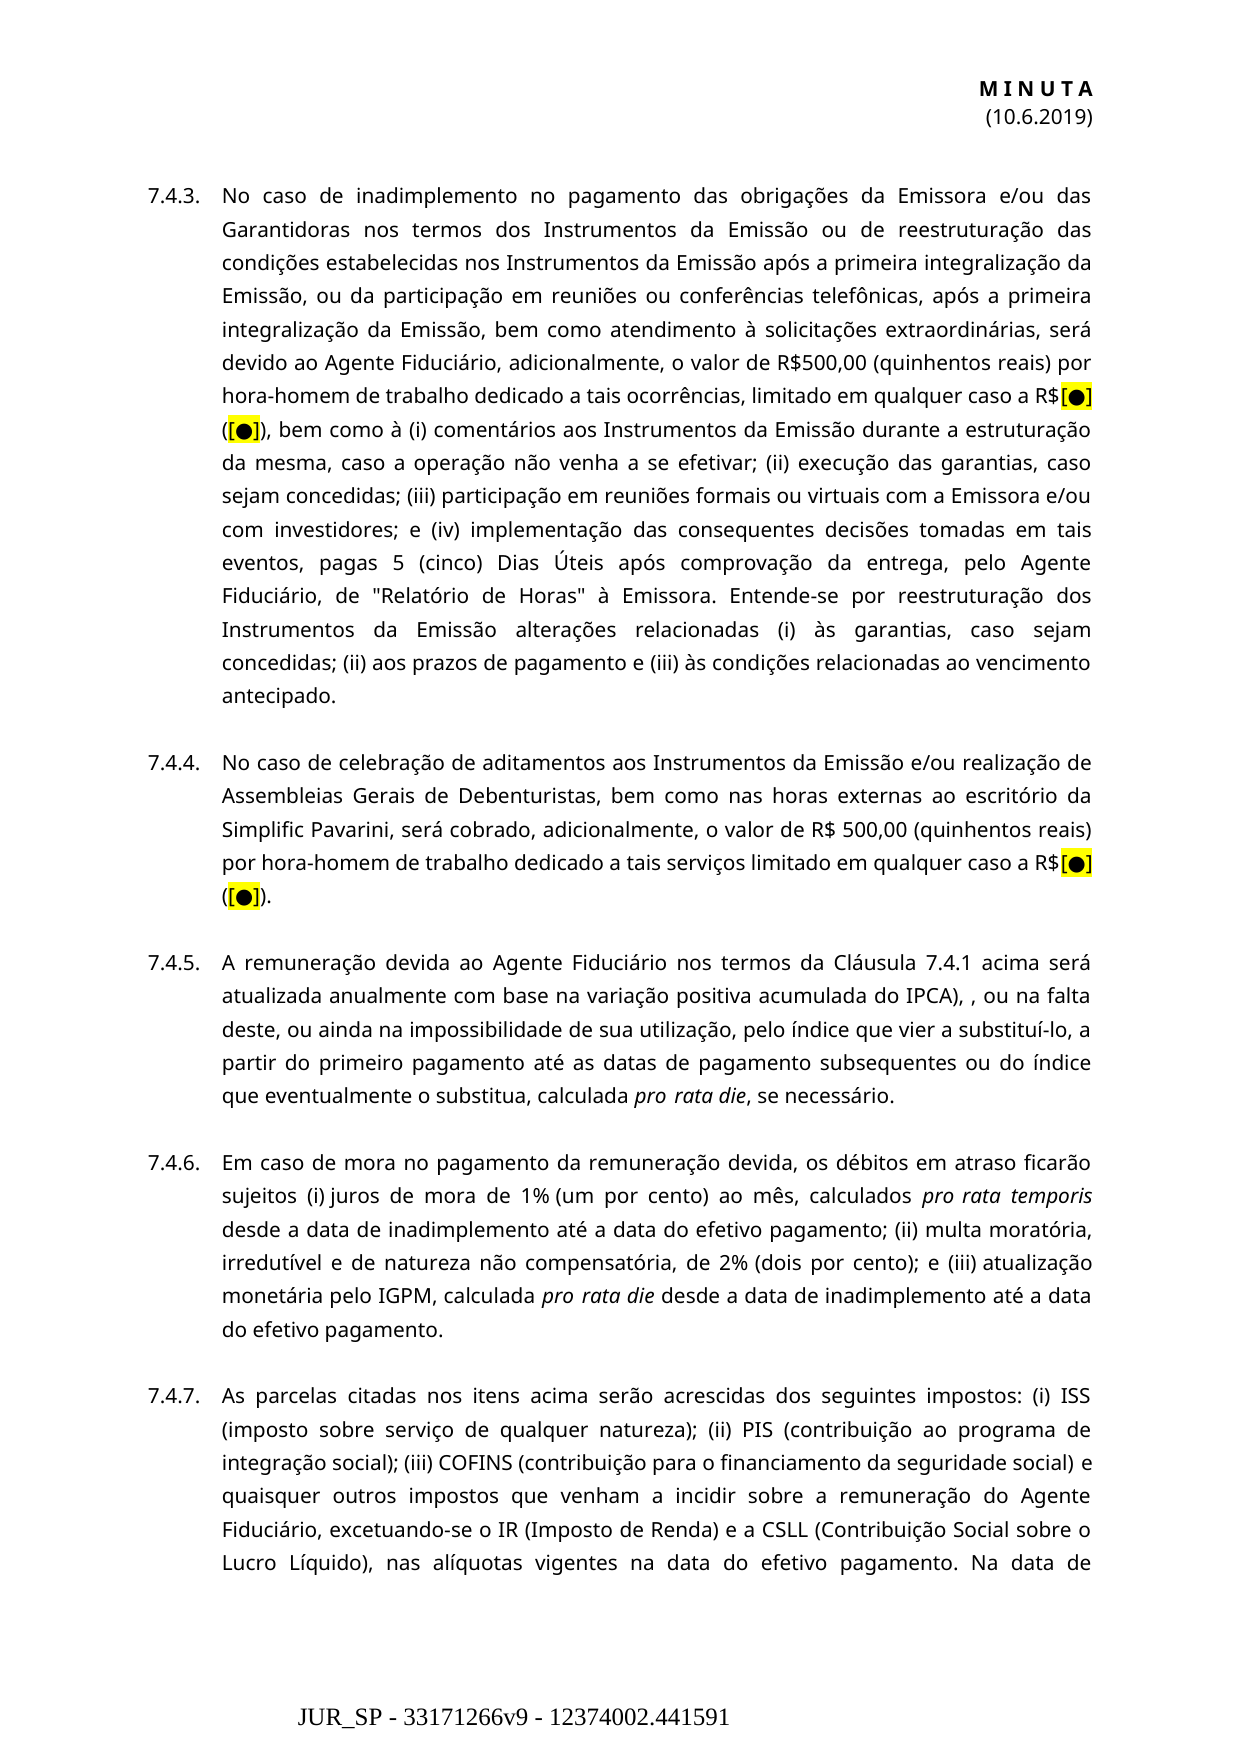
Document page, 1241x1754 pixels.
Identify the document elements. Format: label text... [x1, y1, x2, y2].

text 7.4.5. A remuneração devida ao Agente Fiduciário nos termos da Cláusula 7.4.1 acima será atualizada anualmente com base na variação positiva acumulada do IPCA), , ou na falta deste, ou ainda na impossibilidade de sua utilização, pelo índice que vier a substituí-lo, a partir do primeiro pagamento até as datas de pagamento subsequentes ou do índice que eventualmente o substitua, calculada pro rata die, se necessário. [148, 944, 1092, 1111]
text 7.4.4. No caso de celebração de aditamentos aos Instrumentos da Emissão e/ou realização de Assembleias Gerais de Debenturistas, bem como nas horas externas ao escritório da Simplific Pavarini, será cobrado, adicionalmente, o valor de R$ 500,00 (quinhentos reais) por hora-homem de trabalho dedicado a tais serviços limitado em qualquer caso a R$[●] ([●]). [148, 744, 1092, 944]
text 7.4.3. No caso de inadimplemento no pagamento das obrigações da Emissora e/ou das Garantidoras nos termos dos Instrumentos da Emissão ou de reestruturação das condições estabelecidas nos Instrumentos da Emissão após a primeira integralização da Emissão, ou da participação em reuniões ou conferências telefônicas, após a primeira integralização da Emissão, bem como atendimento à solicitações extraordinárias, será devido ao Agente Fiduciário, adicionalmente, o valor de R$500,00 (quinhentos reais) por hora-homem de trabalho dedicado a tais ocorrências, limitado em qualquer caso a R$[●] ([●]), bem como à (i) comentários aos Instrumentos da Emissão durante a estruturação da mesma, caso a operação não venha a se efetivar; (ii) execução das garantias, caso sejam concedidas; (iii) participação em reuniões formais ou virtuais com a Emissora e/ou com investidores; e (iv) implementação das consequentes decisões tomadas em tais eventos, pagas 5 (cinco) Dias Úteis após comprovação da entrega, pelo Agente Fiduciário, de "Relatório de Horas" à Emissora. Entende-se por reestruturação dos Instrumentos da Emissão alterações relacionadas (i) às garantias, caso sejam concedidas; (ii) aos prazos de pagamento e (iii) às condições relacionadas ao vencimento antecipado. [148, 177, 1092, 711]
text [148, 1377, 1092, 1577]
text 7.4.6. Em caso de mora no pagamento da remuneração devida, os débitos em atraso ficarão sujeitos (i) juros de mora de 1% (um por cento) ao mês, calculados pro rata temporis desde a data de inadimplemento até a data do efetivo pagamento; (ii) multa moratória, irredutível e de natureza não compensatória, de 2% (dois por cento); e (iii) atualização monetária pelo IGPM, calculada pro rata die desde a data de inadimplemento até a data do efetivo pagamento. [148, 1144, 1092, 1344]
